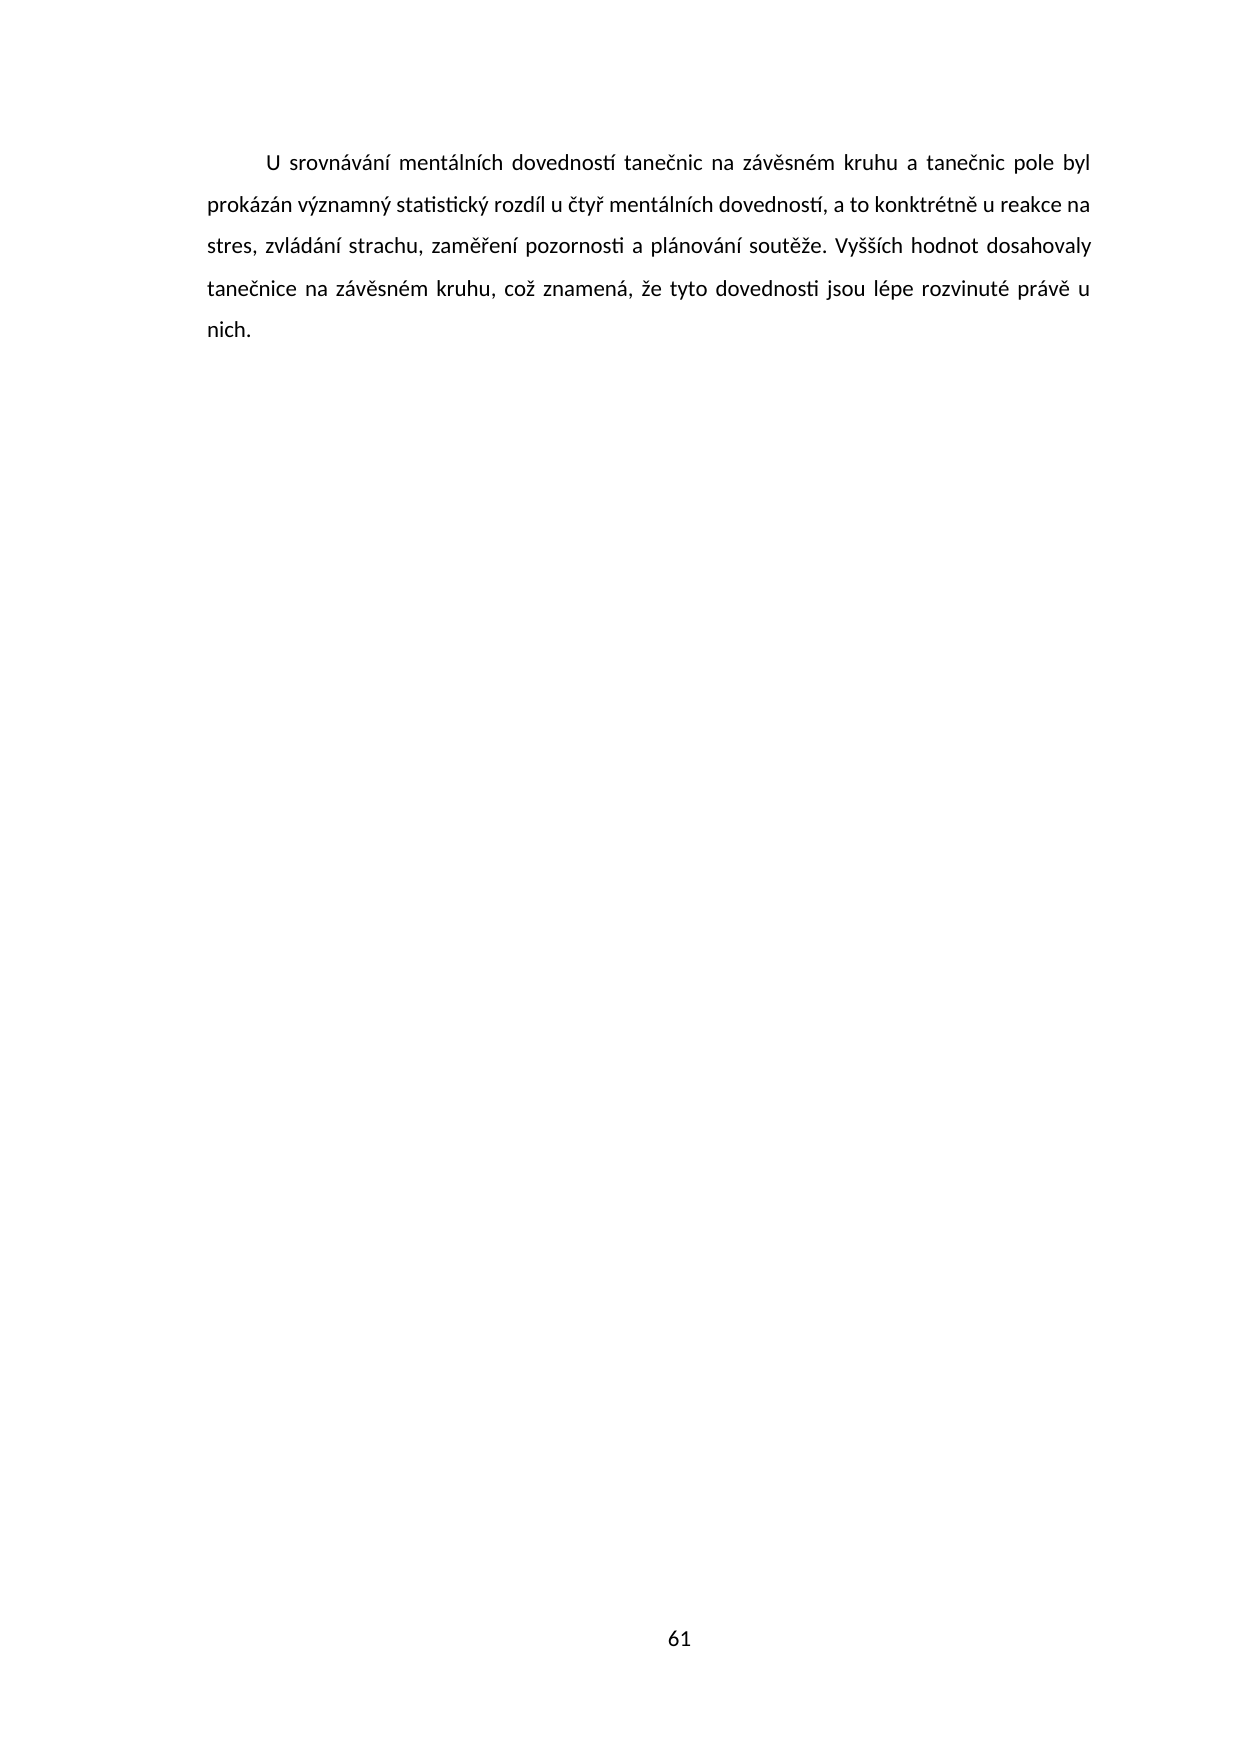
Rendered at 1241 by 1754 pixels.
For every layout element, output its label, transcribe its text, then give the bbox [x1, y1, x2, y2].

text U srovnávání mentálních dovedností tanečnic na závěsném kruhu a tanečnic pole byl prokázán významný statistický rozdíl u čtyř mentálních dovedností, a to konktrétně u reakce na stres, zvládání strachu, zaměření pozornosti a plánování soutěže. Vyšších hodnot dosahovaly tanečnice na závěsném kruhu, což znamená, že tyto dovednosti jsou lépe rozvinuté právě u nich. [207, 148, 1092, 344]
